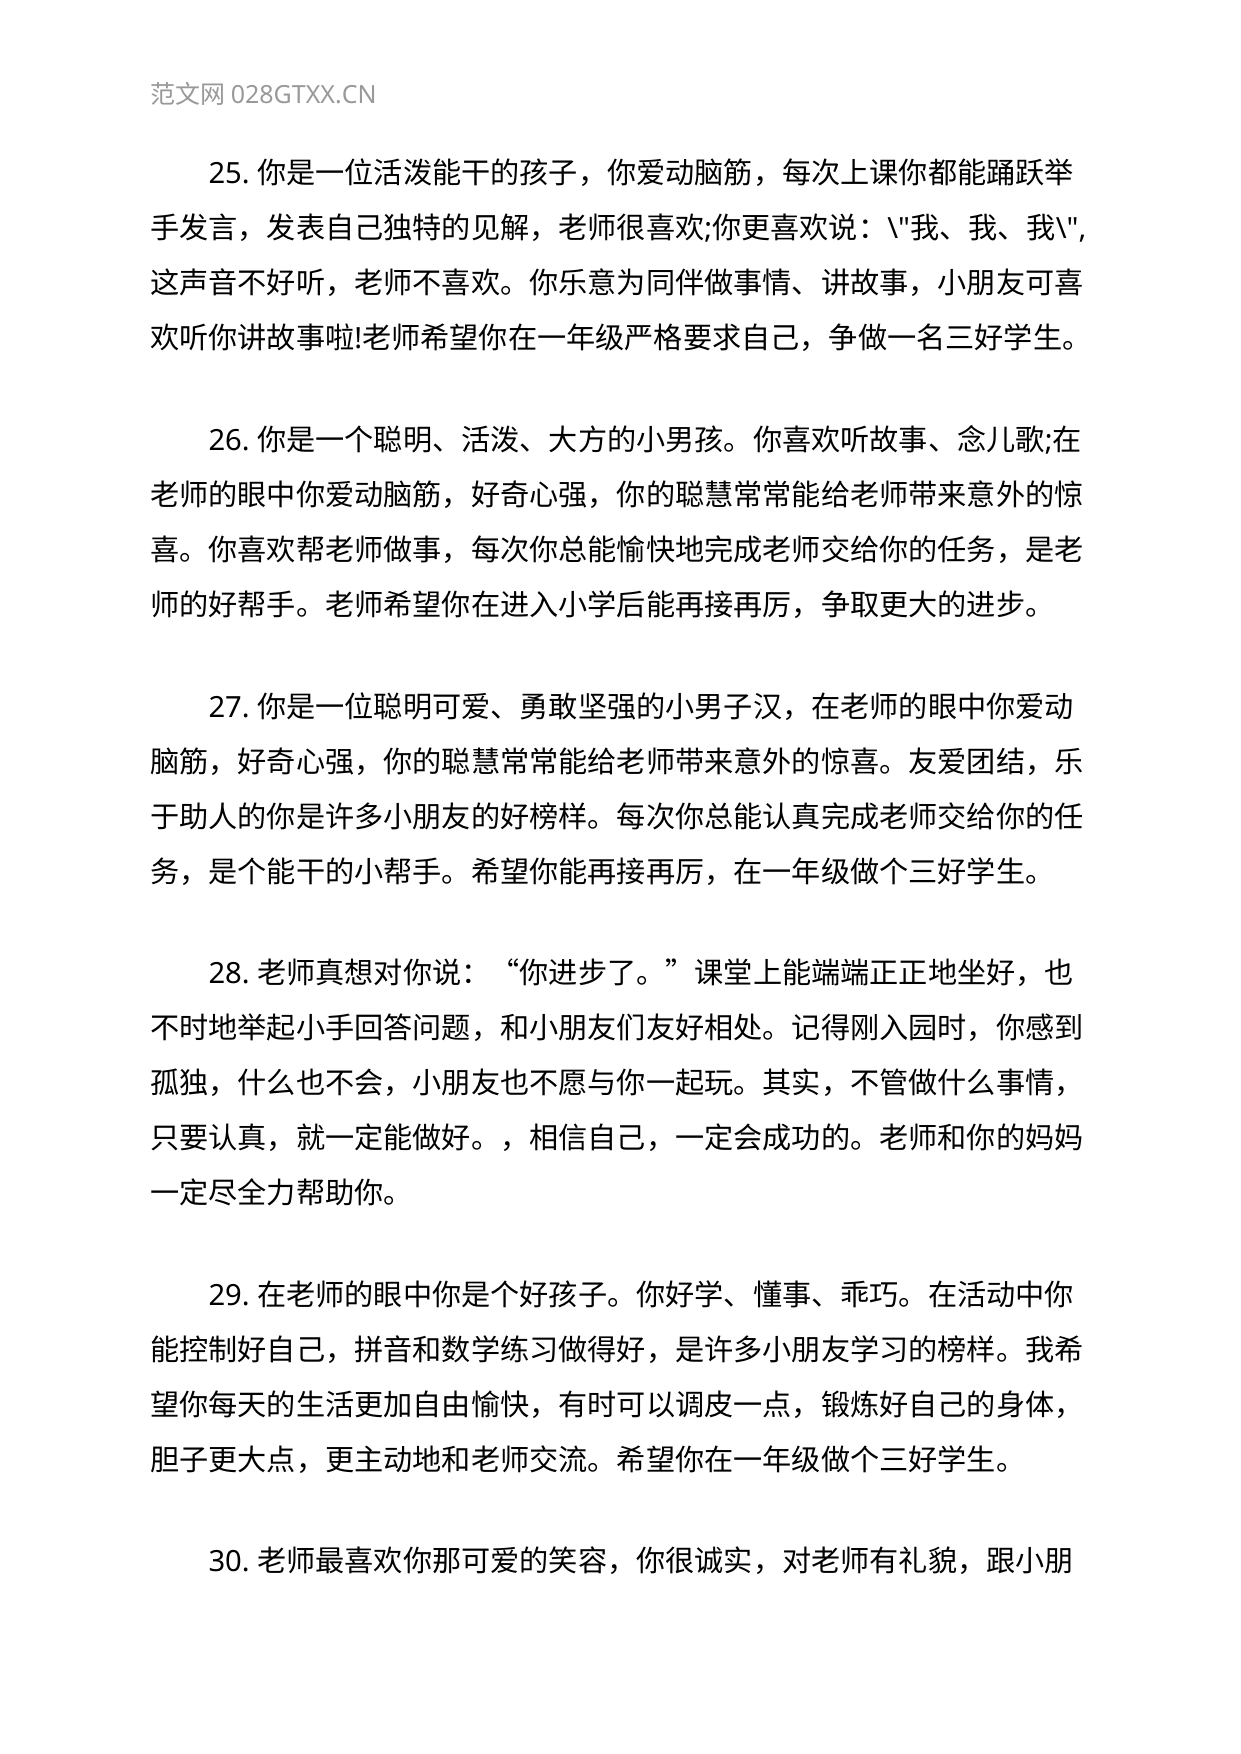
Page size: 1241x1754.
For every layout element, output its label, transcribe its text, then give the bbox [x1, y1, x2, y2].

text 25. 你是一位活泼能干的孩子，你爱动脑筋，每次上课你都能踊跃举手发言，发表自己独特的见解，老师很喜欢;你更喜欢说：\"我、我、我\",这声音不好听，老师不喜欢。你乐意为同伴做事情、讲故事，小朋友可喜欢听你讲故事啦!老师希望你在一年级严格要求自己，争做一名三好学生。 [150, 150, 1090, 357]
text 26. 你是一个聪明、活泼、大方的小男孩。你喜欢听故事、念儿歌;在老师的眼中你爱动脑筋，好奇心强，你的聪慧常常能给老师带来意外的惊喜。你喜欢帮老师做事，每次你总能愉快地完成老师交给你的任务，是老师的好帮手。老师希望你在进入小学后能再接再厉，争取更大的进步。 [150, 417, 1090, 624]
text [150, 1538, 1090, 1580]
text 28. 老师真想对你说：“你进步了。”课堂上能端端正正地坐好，也不时地举起小手回答问题，和小朋友们友好相处。记得刚入园时，你感到孤独，什么也不会，小朋友也不愿与你一起玩。其实，不管做什么事情，只要认真，就一定能做好。，相信自己，一定会成功的。老师和你的妈妈一定尽全力帮助你。 [150, 950, 1090, 1212]
text 27. 你是一位聪明可爱、勇敢坚强的小男子汉，在老师的眼中你爱动脑筋，好奇心强，你的聪慧常常能给老师带来意外的惊喜。友爱团结，乐于助人的你是许多小朋友的好榜样。每次你总能认真完成老师交给你的任务，是个能干的小帮手。希望你能再接再厉，在一年级做个三好学生。 [150, 683, 1090, 891]
text 29. 在老师的眼中你是个好孩子。你好学、懂事、乖巧。在活动中你能控制好自己，拼音和数学练习做得好，是许多小朋友学习的榜样。我希望你每天的生活更加自由愉快，有时可以调皮一点，锻炼好自己的身体，胆子更大点，更主动地和老师交流。希望你在一年级做个三好学生。 [150, 1271, 1090, 1478]
